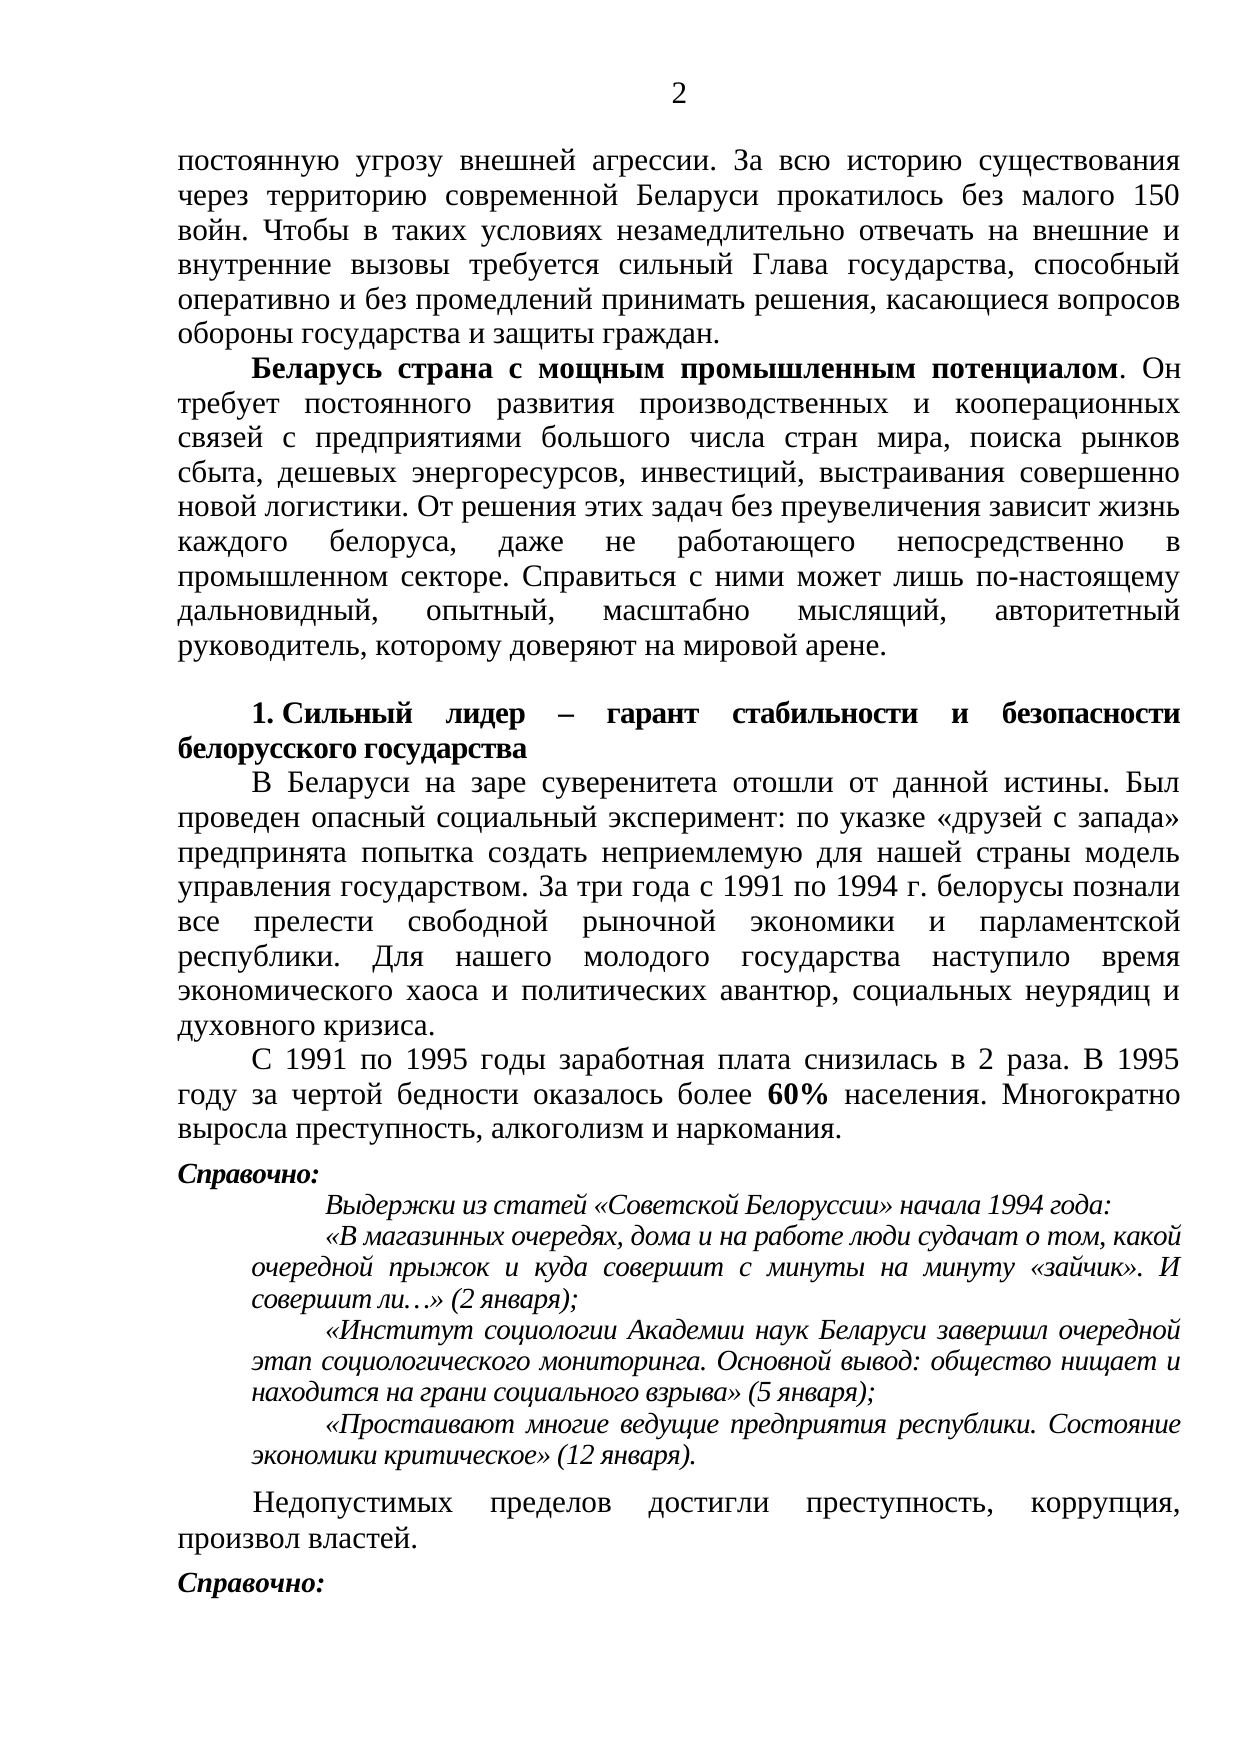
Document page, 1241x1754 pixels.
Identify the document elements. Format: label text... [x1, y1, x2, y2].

text «В магазинных очередях, дома и на работе люди судачат о том, какой очередной прыжок и куда совершит с минуты на минуту «зайчик». И совершит ли…» (2 января); [251, 1221, 1181, 1314]
text С 1991 по 1995 годы заработная плата снизилась в 2 раза. В 1995 году за чертой бедности оказалось более 60% населения. Многократно выросла преступность, алкоголизм и наркомания. [177, 1042, 1181, 1146]
text Беларусь страна с мощным промышленным потенциалом. Он требует постоянного развития производственных и кооперационных связей с предприятиями большого числа стран мира, поиска рынков сбыта, дешевых энергоресурсов, инвестиций, выстраивания совершенно новой логистики. От решения этих задач без преувеличения зависит жизнь каждого белоруса, даже не работающего непосредственно в промышленном секторе. Справиться с ними может лишь по-настоящему дальновидный, опытный, масштабно мыслящий, авторитетный руководитель, которому доверяют на мировой арене. [177, 351, 1181, 662]
text Справочно: [177, 1567, 1181, 1599]
text Выдержки из статей «Советской Белоруссии» начала 1994 года: [251, 1189, 1181, 1221]
text Справочно: [177, 1158, 1181, 1189]
text 1. Сильный лидер – гарант стабильности и безопасности белорусского государства [177, 696, 1181, 765]
text В Беларуси на заре суверенитета отошли от данной истины. Был проведен опасный социальный эксперимент: по указке «друзей с запада» предпринята попытка создать неприемлемую для нашей страны модель управления государством. За три года с 1991 по 1994 г. белорусы познали все прелести свободной рыночной экономики и парламентской республики. Для нашего молодого государства наступило время экономического хаоса и политических авантюр, социальных неурядиц и духовного кризиса. [177, 765, 1181, 1042]
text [177, 143, 1181, 351]
text «Простаивают многие ведущие предприятия республики. Состояние экономики критическое» (12 января). [251, 1408, 1181, 1471]
text Недопустимых пределов достигли преступность, коррупция, произвол властей. [177, 1483, 1181, 1555]
text «Институт социологии Академии наук Беларуси завершил очередной этап социологического мониторинга. Основной вывод: общество нищает и находится на грани социального взрыва» (5 января); [251, 1314, 1181, 1408]
